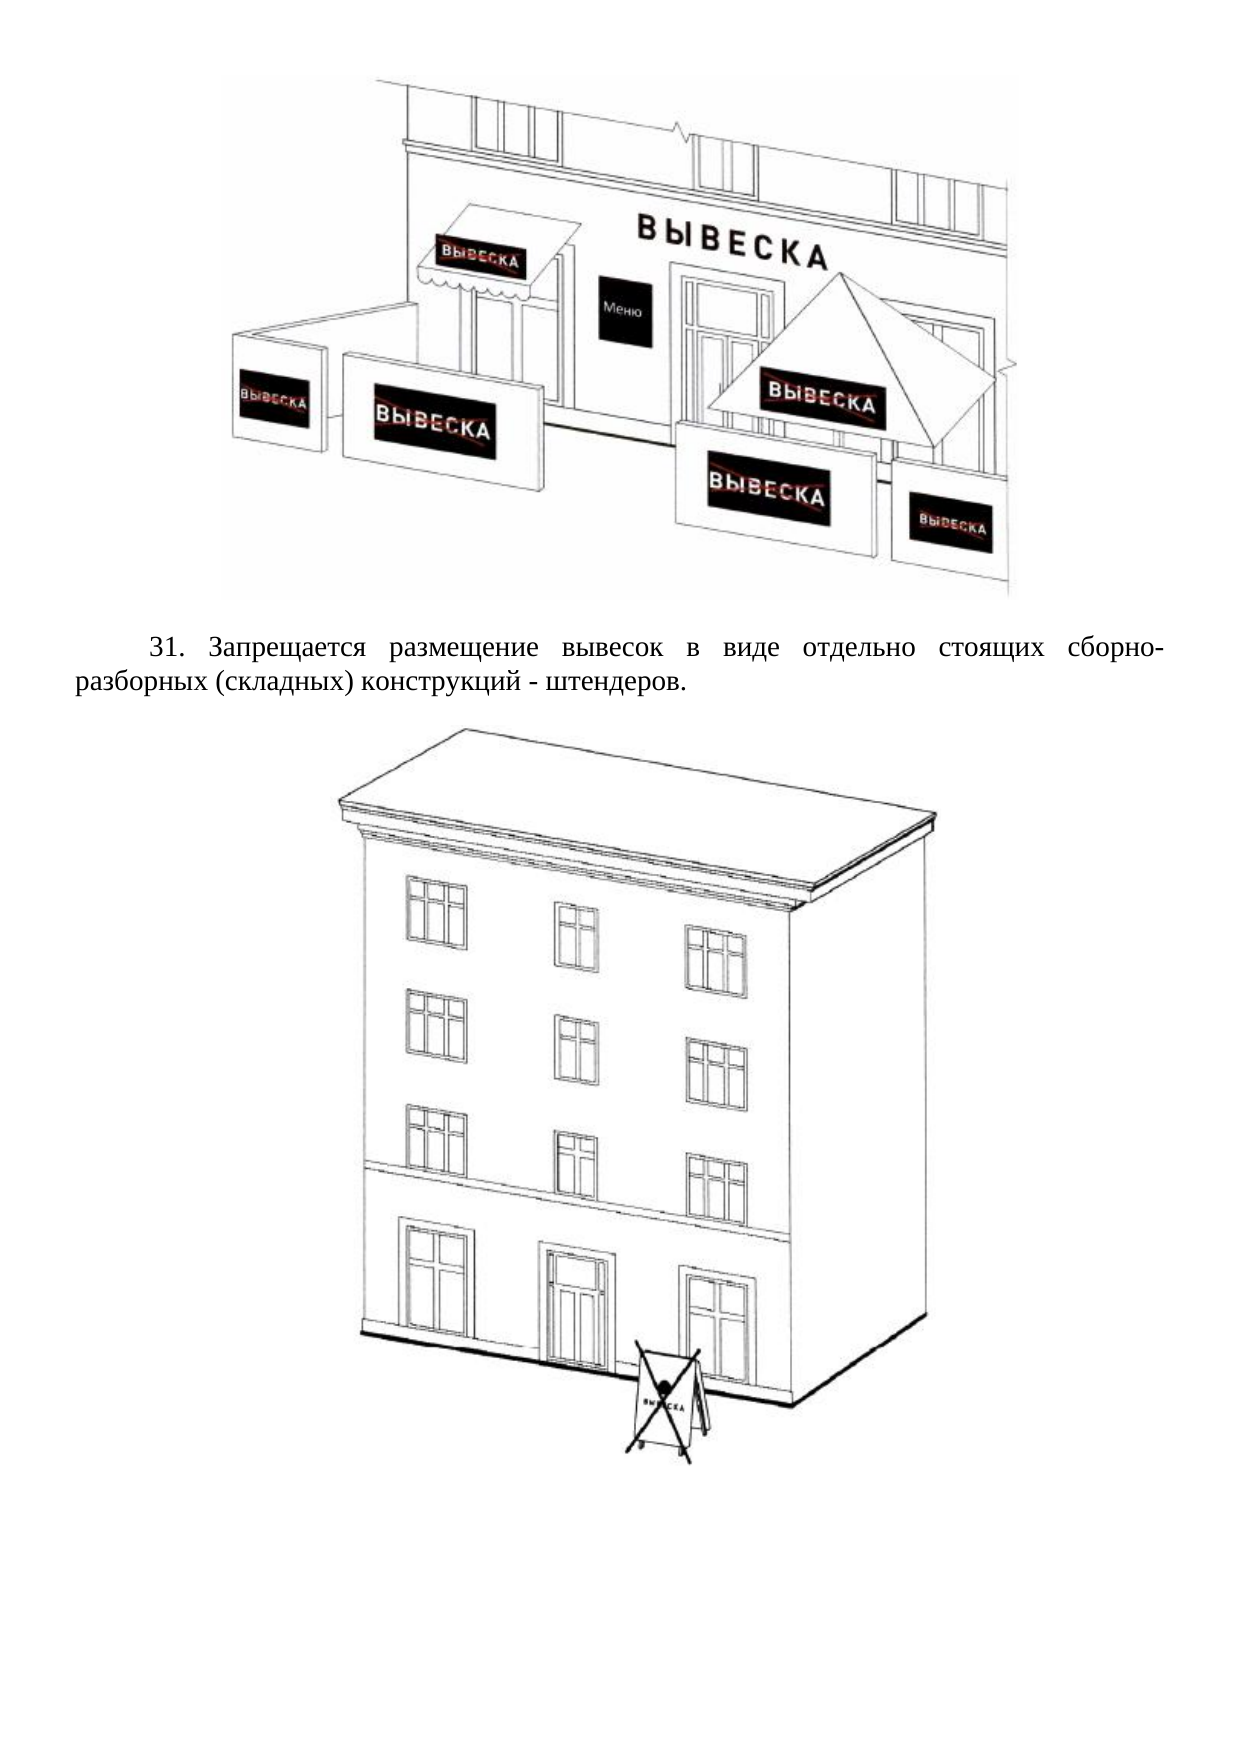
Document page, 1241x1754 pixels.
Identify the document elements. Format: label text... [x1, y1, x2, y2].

picture [330, 725, 942, 1475]
text 31. Запрещается размещение вывесок в виде отдельно стоящих сборно-разборных (складных) конструкций - штендеров. [75, 629, 1165, 696]
picture [221, 75, 1020, 600]
